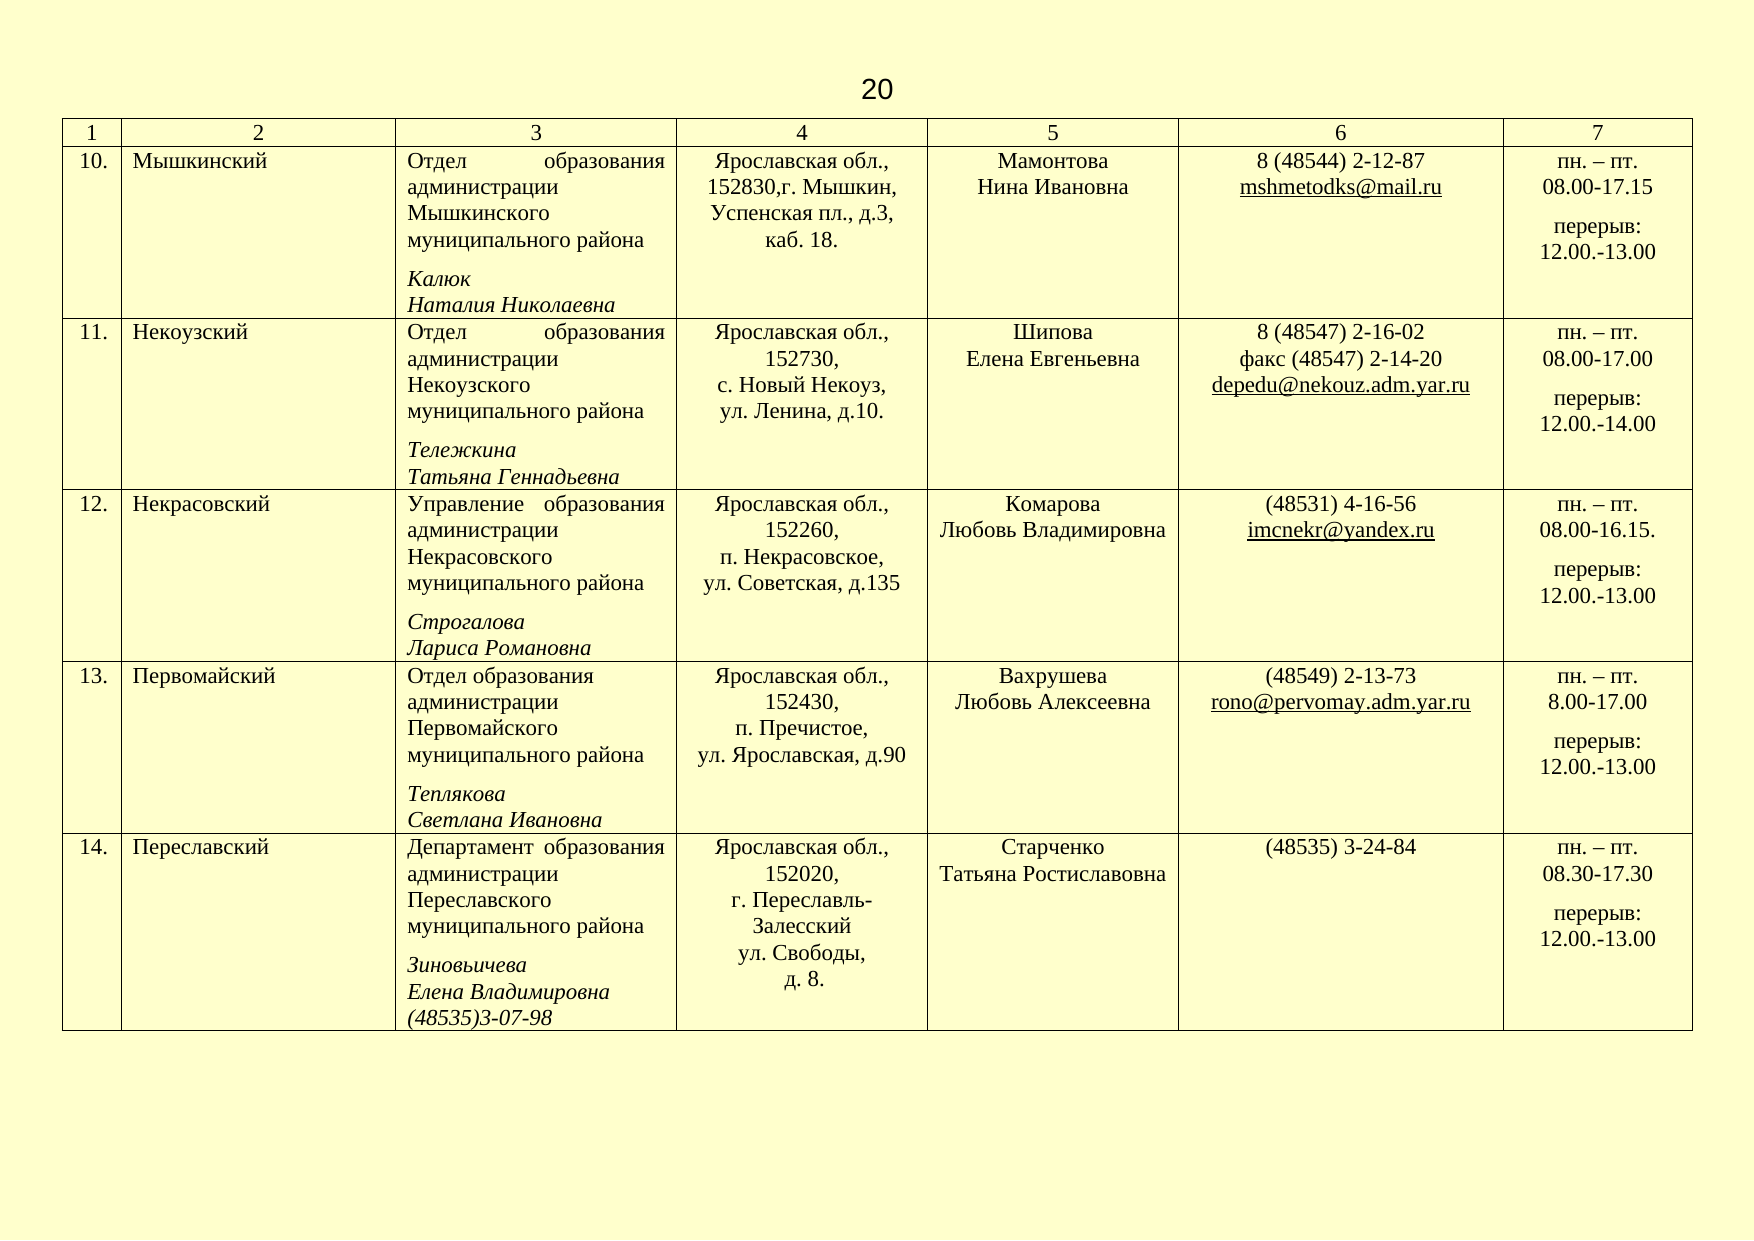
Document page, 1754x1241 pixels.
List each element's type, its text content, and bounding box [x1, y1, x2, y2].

table_cell 8 (48547) 2-16-02 факс (48547) 2-14-20 depedu@nekouz.adm.yar.ru [1179, 319, 1503, 489]
table_cell Ярославская обл., 152020, г. Переславль-Залесский ул. Свободы, д. 8. [677, 834, 927, 1030]
table_cell Мамонтова Нина Ивановна [928, 147, 1178, 317]
table_cell Отдел образования администрации Первомайского муниципального района Теплякова Светлана Ивановна [396, 662, 676, 832]
table_cell 8 (48544) 2-12-87 mshmetodks@mail.ru [1179, 147, 1503, 317]
table_cell Ярославская обл., 152430, п. Пречистое, ул. Ярославская, д.90 [677, 662, 927, 832]
table_cell (48535) 3-24-84 [1179, 834, 1503, 1030]
table_cell Старченко Татьяна Ростиславовна [928, 834, 1178, 1030]
table_cell Ярославская обл., 152260, п. Некрасовское, ул. Советская, д.135 [677, 490, 927, 661]
table_cell [63, 662, 121, 832]
table_cell Мышкинский [122, 147, 395, 317]
table_cell пн. – пт. 08.30-17.30 перерыв: 12.00.-13.00 [1504, 834, 1692, 1030]
table_cell [63, 490, 121, 661]
table_cell (48549) 2-13-73 rono@pervomay.adm.yar.ru [1179, 662, 1503, 832]
table_cell пн. – пт. 8.00-17.00 перерыв: 12.00.-13.00 [1504, 662, 1692, 832]
table_cell Отдел образования администрации Некоузского муниципального района Тележкина Татьяна Геннадьевна [396, 319, 676, 489]
table_cell пн. – пт. 08.00-17.15 перерыв: 12.00.-13.00 [1504, 147, 1692, 317]
table_cell Вахрушева Любовь Алексеевна [928, 662, 1178, 832]
table_header 5 [928, 119, 1178, 146]
table_cell Отдел образования администрации Мышкинского муниципального района Калюк Наталия Николаевна [396, 147, 676, 317]
table_header 1 [63, 119, 121, 146]
table_cell Департамент образования администрации Переславского муниципального района Зиновьичева Елена Владимировна (48535)3-07-98 [396, 834, 676, 1030]
table_cell Первомайский [122, 662, 395, 832]
table_header 7 [1504, 119, 1692, 146]
table_header 2 [122, 119, 395, 146]
table_cell пн. – пт. 08.00-17.00 перерыв: 12.00.-14.00 [1504, 319, 1692, 489]
table_cell Ярославская обл., 152830,г. Мышкин, Успенская пл., д.3, каб. 18. [677, 147, 927, 317]
table_cell [63, 147, 121, 317]
table_cell [63, 834, 121, 1030]
table_cell Некоузский [122, 319, 395, 489]
table_cell пн. – пт. 08.00-16.15. перерыв: 12.00.-13.00 [1504, 490, 1692, 661]
table_cell Переславский [122, 834, 395, 1030]
table_cell [63, 319, 121, 489]
table_cell Комарова Любовь Владимировна [928, 490, 1178, 661]
table_cell (48531) 4-16-56 imcnekr@yandex.ru [1179, 490, 1503, 661]
table_cell Некрасовский [122, 490, 395, 661]
table_header 4 [677, 119, 927, 146]
table_cell Шипова Елена Евгеньевна [928, 319, 1178, 489]
table_cell Управление образования администрации Некрасовского муниципального района Строгалова Лариса Романовна [396, 490, 676, 661]
table_header 3 [396, 119, 676, 146]
table_header 6 [1179, 119, 1503, 146]
table_cell Ярославская обл., 152730, с. Новый Некоуз, ул. Ленина, д.10. [677, 319, 927, 489]
